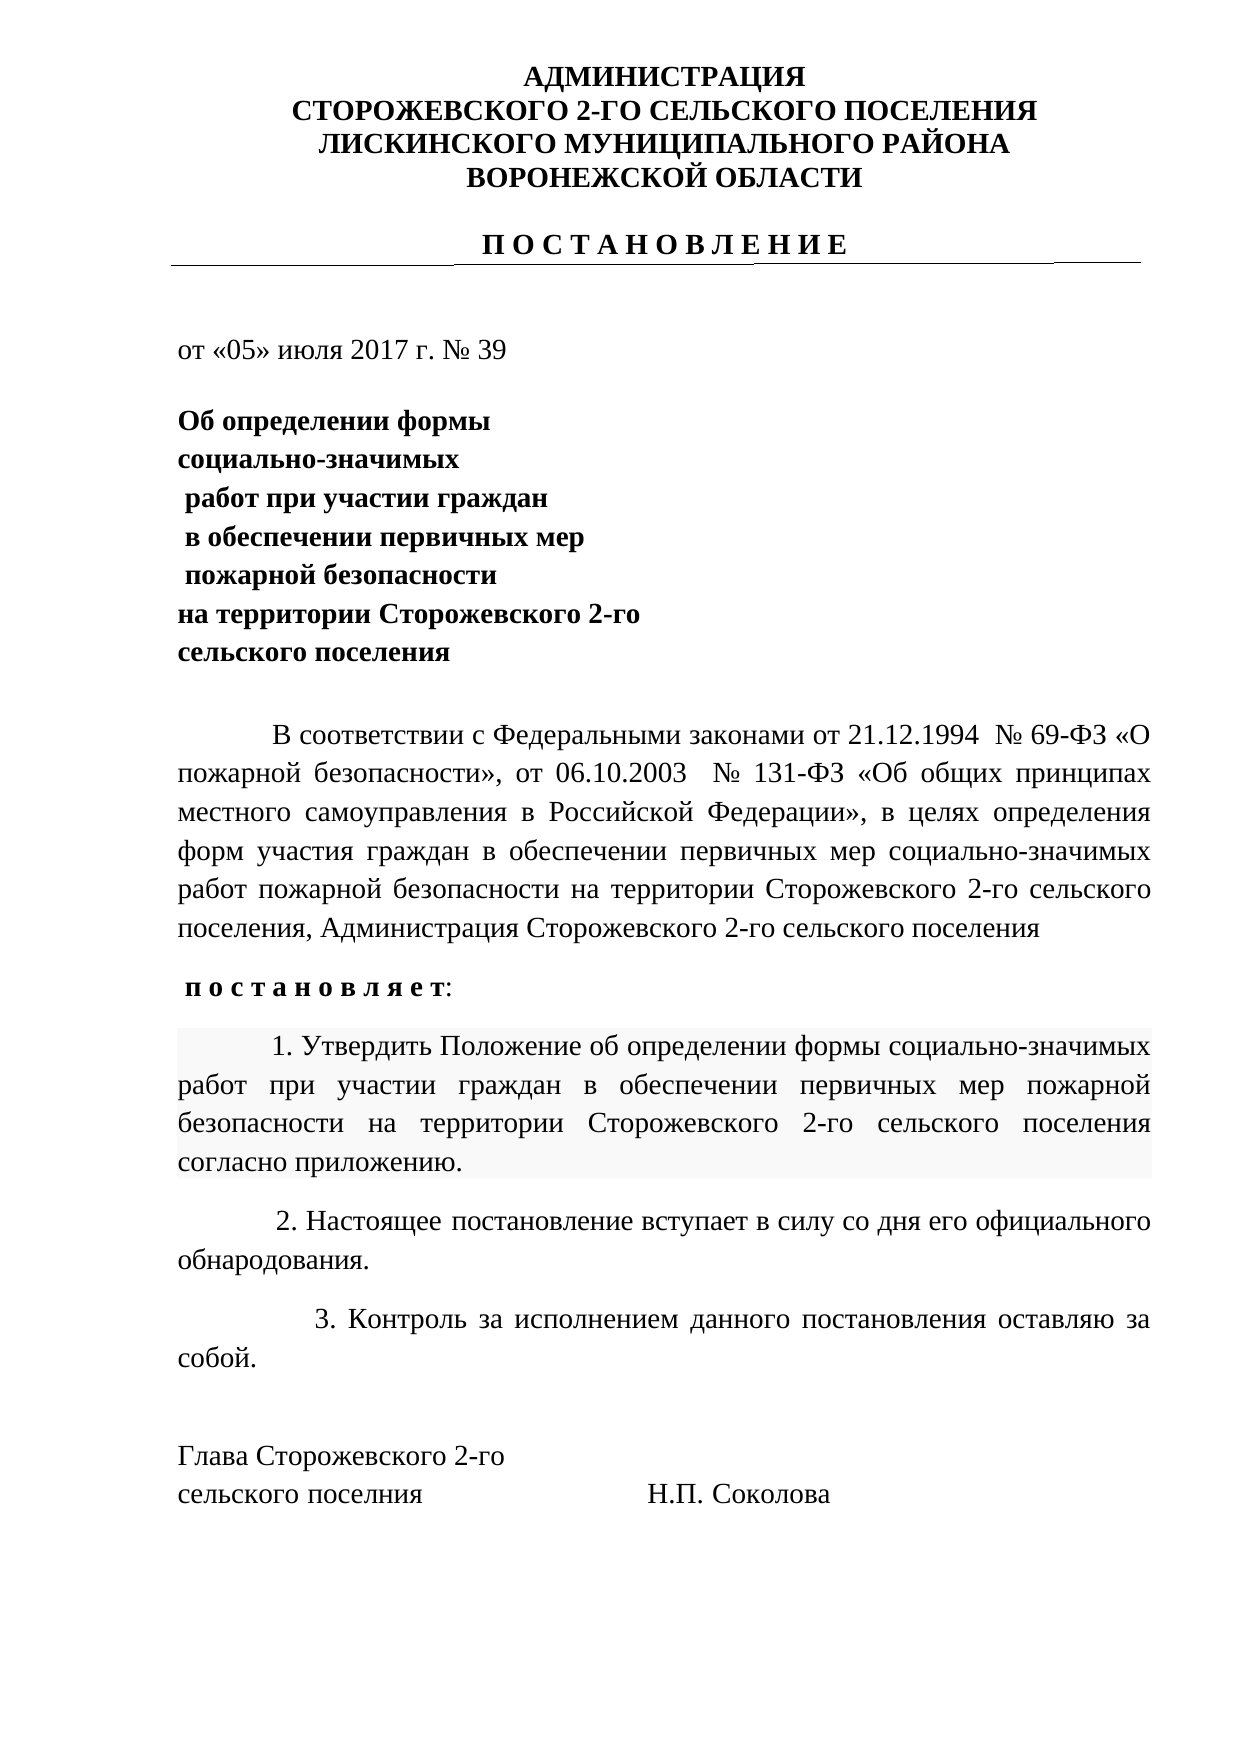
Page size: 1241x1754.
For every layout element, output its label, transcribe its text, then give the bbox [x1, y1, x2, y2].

text сельского поселния Н.П. Соколова [177, 1476, 1152, 1542]
text на территории Сторожевского 2-го [177, 596, 1152, 629]
text АДМИНИСТРАЦИЯ [177, 59, 1152, 93]
text работ при участии граждан [177, 480, 1152, 514]
text ЛИСКИНСКОГО МУНИЦИПАЛЬНОГО РАЙОНА [177, 126, 1152, 160]
text в обеспечении первичных мер [177, 519, 1152, 552]
text п о с т а н о в л я е т: [177, 969, 1152, 1003]
text Об определении формы [177, 403, 1152, 437]
text П О С Т А Н О В Л Е Н И Е [177, 227, 1152, 260]
text СТОРОЖЕВСКОГО 2-ГО СЕЛЬСКОГО ПОСЕЛЕНИЯ [177, 93, 1152, 126]
text от «05» июля 2017 г. № 39 [177, 332, 1152, 366]
text 3. Контроль за исполнением данного постановления оставляю за собой. [177, 1301, 1152, 1373]
text 1. Утвердить Положение об определении формы социально-значимых работ при участии граждан в обеспечении первичных мер пожарной безопасности на территории Сторожевского 2-го сельского поселения согласно приложению. [177, 1028, 1152, 1178]
text 2. Настоящее постановление вступает в силу со дня его официального обнародования. [177, 1203, 1152, 1276]
text ВОРОНЕЖСКОЙ ОБЛАСТИ [177, 160, 1152, 193]
text социально-значимых [177, 442, 1152, 475]
text Глава Сторожевского 2-го [177, 1399, 1152, 1471]
text пожарной безопасности [177, 557, 1152, 591]
text В соответствии с Федеральными законами от 21.12.1994 № 69-ФЗ «О пожарной безопасности», от 06.10.2003 № 131-ФЗ «Об общих принципах местного самоуправления в Российской Федерации», в целях определения форм участия граждан в обеспечении первичных мер социально-значимых работ пожарной безопасности на территории Сторожевского 2-го сельского поселения, Администрация Сторожевского 2-го сельского поселения [177, 717, 1152, 943]
text сельского поселения [177, 634, 1152, 668]
